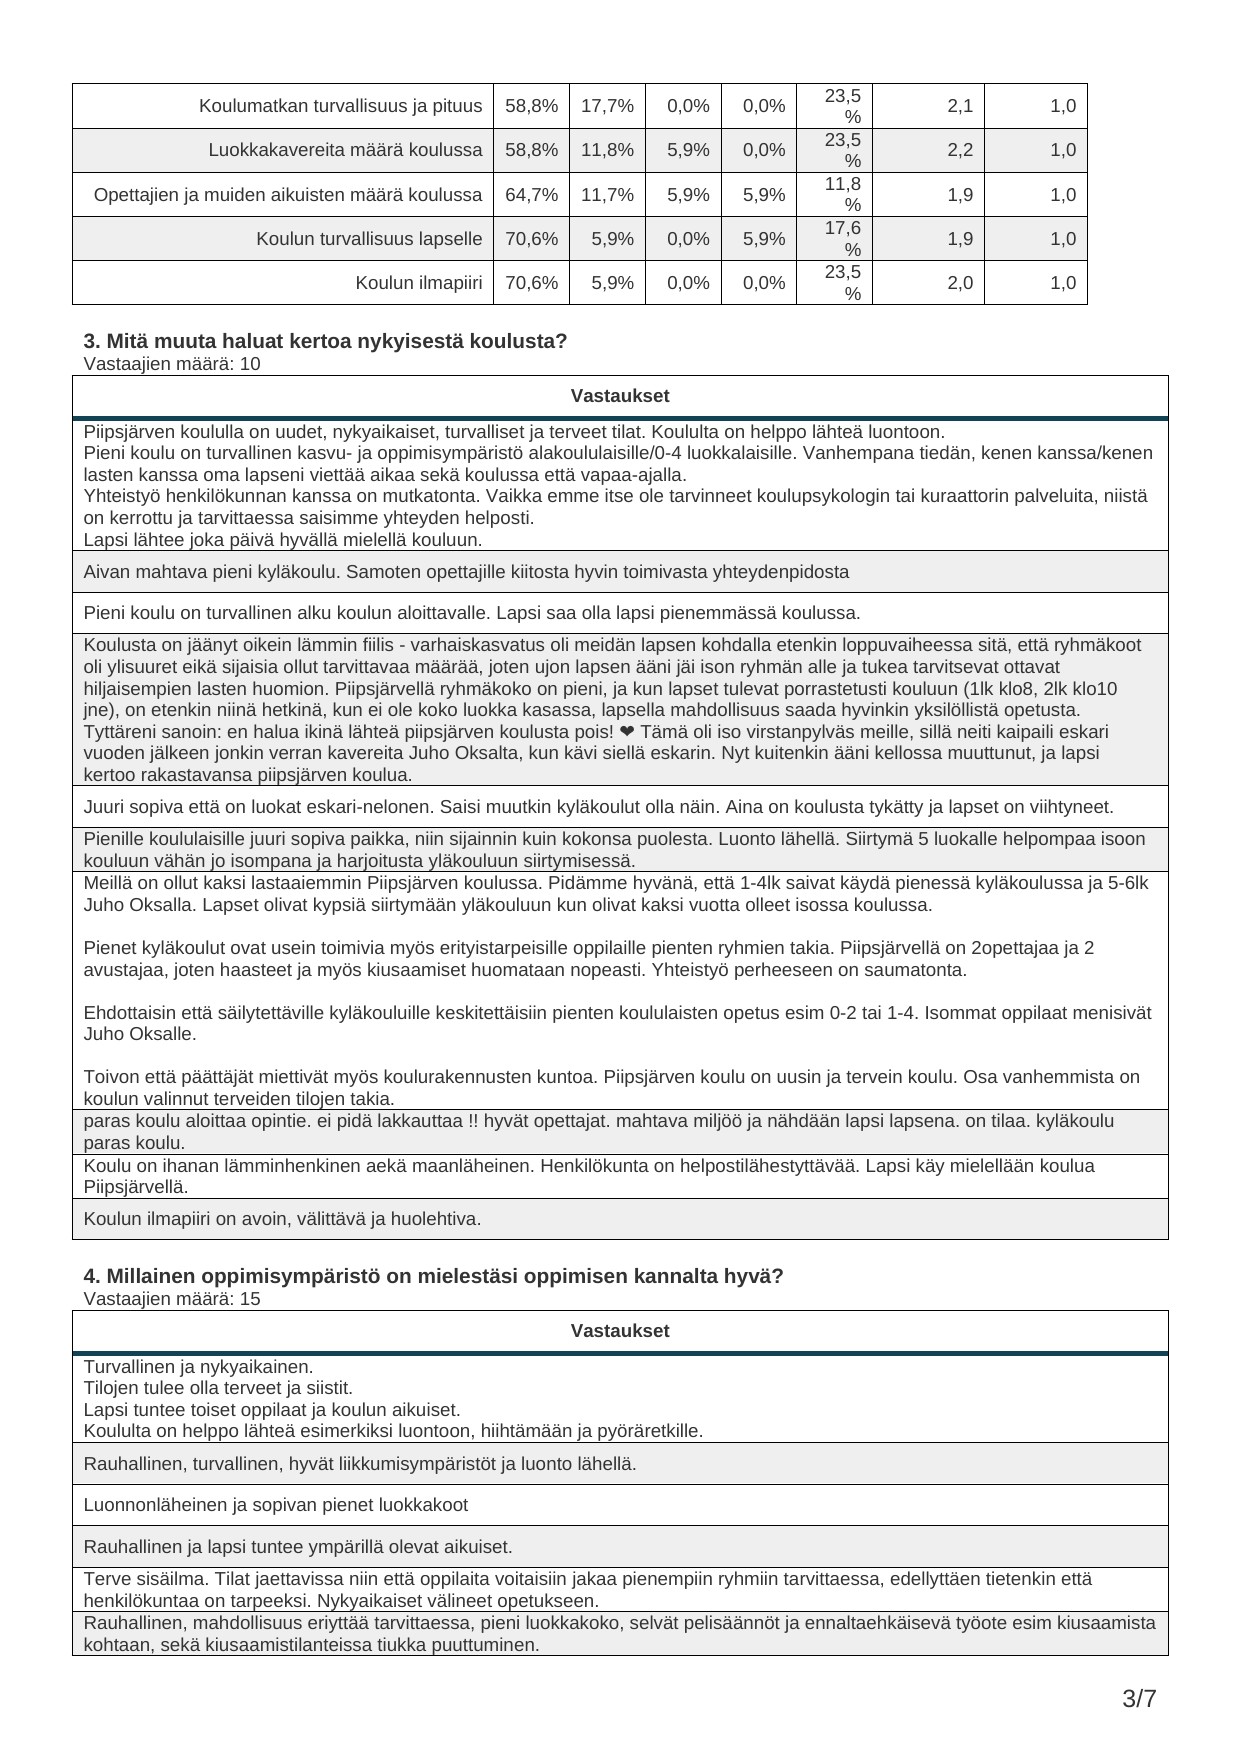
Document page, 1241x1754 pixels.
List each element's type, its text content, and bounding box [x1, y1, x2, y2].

table_cell Luokkakavereita määrä koulussa [73, 129, 493, 172]
table_cell 23,5% [797, 84, 872, 127]
table_cell Koulun turvallisuus lapselle [73, 217, 493, 260]
table_cell Luonnonläheinen ja sopivan pienet luokkakoot [73, 1485, 1168, 1525]
table_cell Aivan mahtava pieni kyläkoulu. Samoten opettajille kiitosta hyvin toimivasta yhteydenpidosta [73, 551, 1168, 592]
table_cell 58,8% [494, 129, 569, 172]
table_cell 58,8% [494, 84, 569, 127]
table_cell 70,6% [494, 261, 569, 304]
table_cell 11,8% [797, 173, 872, 216]
table_cell Turvallinen ja nykyaikainen. Tilojen tulee olla terveet ja siistit. Lapsi tuntee toiset oppilaat ja koulun aikuiset. Koululta on helppo lähteä esimerkiksi luontoon, hiihtämään ja pyöräretkille. [73, 1356, 1168, 1442]
text 3. Mitä muuta haluat kertoa nykyisestä koulusta? [83, 329, 1157, 353]
table_cell 0,0% [722, 129, 796, 172]
table_cell 5,9% [722, 173, 796, 216]
table_cell Terve sisäilma. Tilat jaettavissa niin että oppilaita voitaisiin jakaa pienempiin ryhmiin tarvittaessa, edellyttäen tietenkin että henkilökuntaa on tarpeeksi. Nykyaikaiset välineet opetukseen. [73, 1568, 1168, 1611]
table_cell Rauhallinen, turvallinen, hyvät liikkumisympäristöt ja luonto lähellä. [73, 1443, 1168, 1483]
table_header Vastaukset [73, 376, 1168, 416]
table_cell 5,9% [646, 173, 721, 216]
table_cell 1,0 [985, 129, 1087, 172]
table_cell 1,0 [985, 173, 1087, 216]
table_cell 5,9% [570, 261, 645, 304]
table_cell Piipsjärven koululla on uudet, nykyaikaiset, turvalliset ja terveet tilat. Koululta on helppo lähteä luontoon. Pieni koulu on turvallinen kasvu- ja oppimisympäristö alakoululaisille/0-4 luokkalaisille. Vanhempana tiedän, kenen kanssa/kenen lasten kanssa oma lapseni viettää aikaa sekä koulussa että vapaa-ajalla. Yhteistyö henkilökunnan kanssa on mutkatonta. Vaikka emme itse ole tarvinneet koulupsykologin tai kuraattorin palveluita, niistä on kerrottu ja tarvittaessa saisimme yhteyden helposti. Lapsi lähtee joka päivä hyvällä mielellä kouluun. [73, 421, 1168, 550]
table_cell 11,7% [570, 173, 645, 216]
table_cell Pieni koulu on turvallinen alku koulun aloittavalle. Lapsi saa olla lapsi pienemmässä koulussa. [73, 593, 1168, 633]
table_cell 1,0 [985, 84, 1087, 127]
text Vastaajien määrä: 15 [83, 1288, 1157, 1310]
table_cell Meillä on ollut kaksi lastaaiemmin Piipsjärven koulussa. Pidämme hyvänä, että 1-4lk saivat käydä pienessä kyläkoulussa ja 5-6lk Juho Oksalla. Lapset olivat kypsiä siirtymään yläkouluun kun olivat kaksi vuotta olleet isossa koulussa. Pienet kyläkoulut ovat usein toimivia myös erityistarpeisille oppilaille pienten ryhmien takia. Piipsjärvellä on 2opettajaa ja 2 avustajaa, joten haasteet ja myös kiusaamiset huomataan nopeasti. Yhteistyö perheeseen on saumatonta. Ehdottaisin että säilytettäville kyläkouluille keskitettäisiin pienten koululaisten opetus esim 0-2 tai 1-4. Isommat oppilaat menisivät Juho Oksalle. Toivon että päättäjät miettivät myös koulurakennusten kuntoa. Piipsjärven koulu on uusin ja tervein koulu. Osa vanhemmista on koulun valinnut terveiden tilojen takia. [73, 872, 1168, 1109]
table_cell 1,0 [985, 261, 1087, 304]
table_cell Koulusta on jäänyt oikein lämmin fiilis - varhaiskasvatus oli meidän lapsen kohdalla etenkin loppuvaiheessa sitä, että ryhmäkoot oli ylisuuret eikä sijaisia ollut tarvittavaa määrää, joten ujon lapsen ääni jäi ison ryhmän alle ja tukea tarvitsevat ottavat hiljaisempien lasten huomion. Piipsjärvellä ryhmäkoko on pieni, ja kun lapset tulevat porrastetusti kouluun (1lk klo8, 2lk klo10 jne), on etenkin niinä hetkinä, kun ei ole koko luokka kasassa, lapsella mahdollisuus saada hyvinkin yksilöllistä opetusta. Tyttäreni sanoin: en halua ikinä lähteä piipsjärven koulusta pois! ❤️ Tämä oli iso virstanpylväs meille, sillä neiti kaipaili eskari vuoden jälkeen jonkin verran kavereita Juho Oksalta, kun kävi siellä eskarin. Nyt kuitenkin ääni kellossa muuttunut, ja lapsi kertoo rakastavansa piipsjärven koulua. [73, 634, 1168, 785]
text 4. Millainen oppimisympäristö on mielestäsi oppimisen kannalta hyvä? [83, 1264, 1157, 1288]
table_cell Rauhallinen ja lapsi tuntee ympärillä olevat aikuiset. [73, 1526, 1168, 1567]
table_cell 0,0% [722, 84, 796, 127]
table_cell 23,5% [797, 261, 872, 304]
table_cell 2,0 [873, 261, 984, 304]
table_cell 70,6% [494, 217, 569, 260]
table_cell Pienille koululaisille juuri sopiva paikka, niin sijainnin kuin kokonsa puolesta. Luonto lähellä. Siirtymä 5 luokalle helpompaa isoon kouluun vähän jo isompana ja harjoitusta yläkouluun siirtymisessä. [73, 828, 1168, 871]
text Vastaajien määrä: 10 [83, 353, 1157, 375]
table_cell 5,9% [722, 217, 796, 260]
table_cell paras koulu aloittaa opintie. ei pidä lakkauttaa !! hyvät opettajat. mahtava miljöö ja nähdään lapsi lapsena. on tilaa. kyläkoulu paras koulu. [73, 1110, 1168, 1153]
table_cell 0,0% [646, 261, 721, 304]
table_cell 0,0% [722, 261, 796, 304]
table_cell 0,0% [646, 217, 721, 260]
table_cell 0,0% [646, 84, 721, 127]
table_cell 11,8% [570, 129, 645, 172]
table_cell 2,2 [873, 129, 984, 172]
table_cell 1,9 [873, 173, 984, 216]
table_cell Koulu on ihanan lämminhenkinen aekä maanläheinen. Henkilökunta on helpostilähestyttävää. Lapsi käy mielellään koulua Piipsjärvellä. [73, 1155, 1168, 1198]
table_cell 64,7% [494, 173, 569, 216]
table_cell 17,7% [570, 84, 645, 127]
table_cell Opettajien ja muiden aikuisten määrä koulussa [73, 173, 493, 216]
table_cell Koulumatkan turvallisuus ja pituus [73, 84, 493, 127]
table_cell Juuri sopiva että on luokat eskari-nelonen. Saisi muutkin kyläkoulut olla näin. Aina on koulusta tykätty ja lapset on viihtyneet. [73, 786, 1168, 827]
table_cell 1,9 [873, 217, 984, 260]
table_cell Rauhallinen, mahdollisuus eriyttää tarvittaessa, pieni luokkakoko, selvät pelisäännöt ja ennaltaehkäisevä työote esim kiusaamista kohtaan, sekä kiusaamistilanteissa tiukka puuttuminen. [73, 1612, 1168, 1655]
table_cell 5,9% [646, 129, 721, 172]
table_cell 2,1 [873, 84, 984, 127]
table_cell Koulun ilmapiiri on avoin, välittävä ja huolehtiva. [73, 1199, 1168, 1239]
table_header Vastaukset [73, 1311, 1168, 1351]
table_cell 1,0 [985, 217, 1087, 260]
table_cell 17,6% [797, 217, 872, 260]
table_cell 23,5% [797, 129, 872, 172]
table_cell Koulun ilmapiiri [73, 261, 493, 304]
table_cell 5,9% [570, 217, 645, 260]
